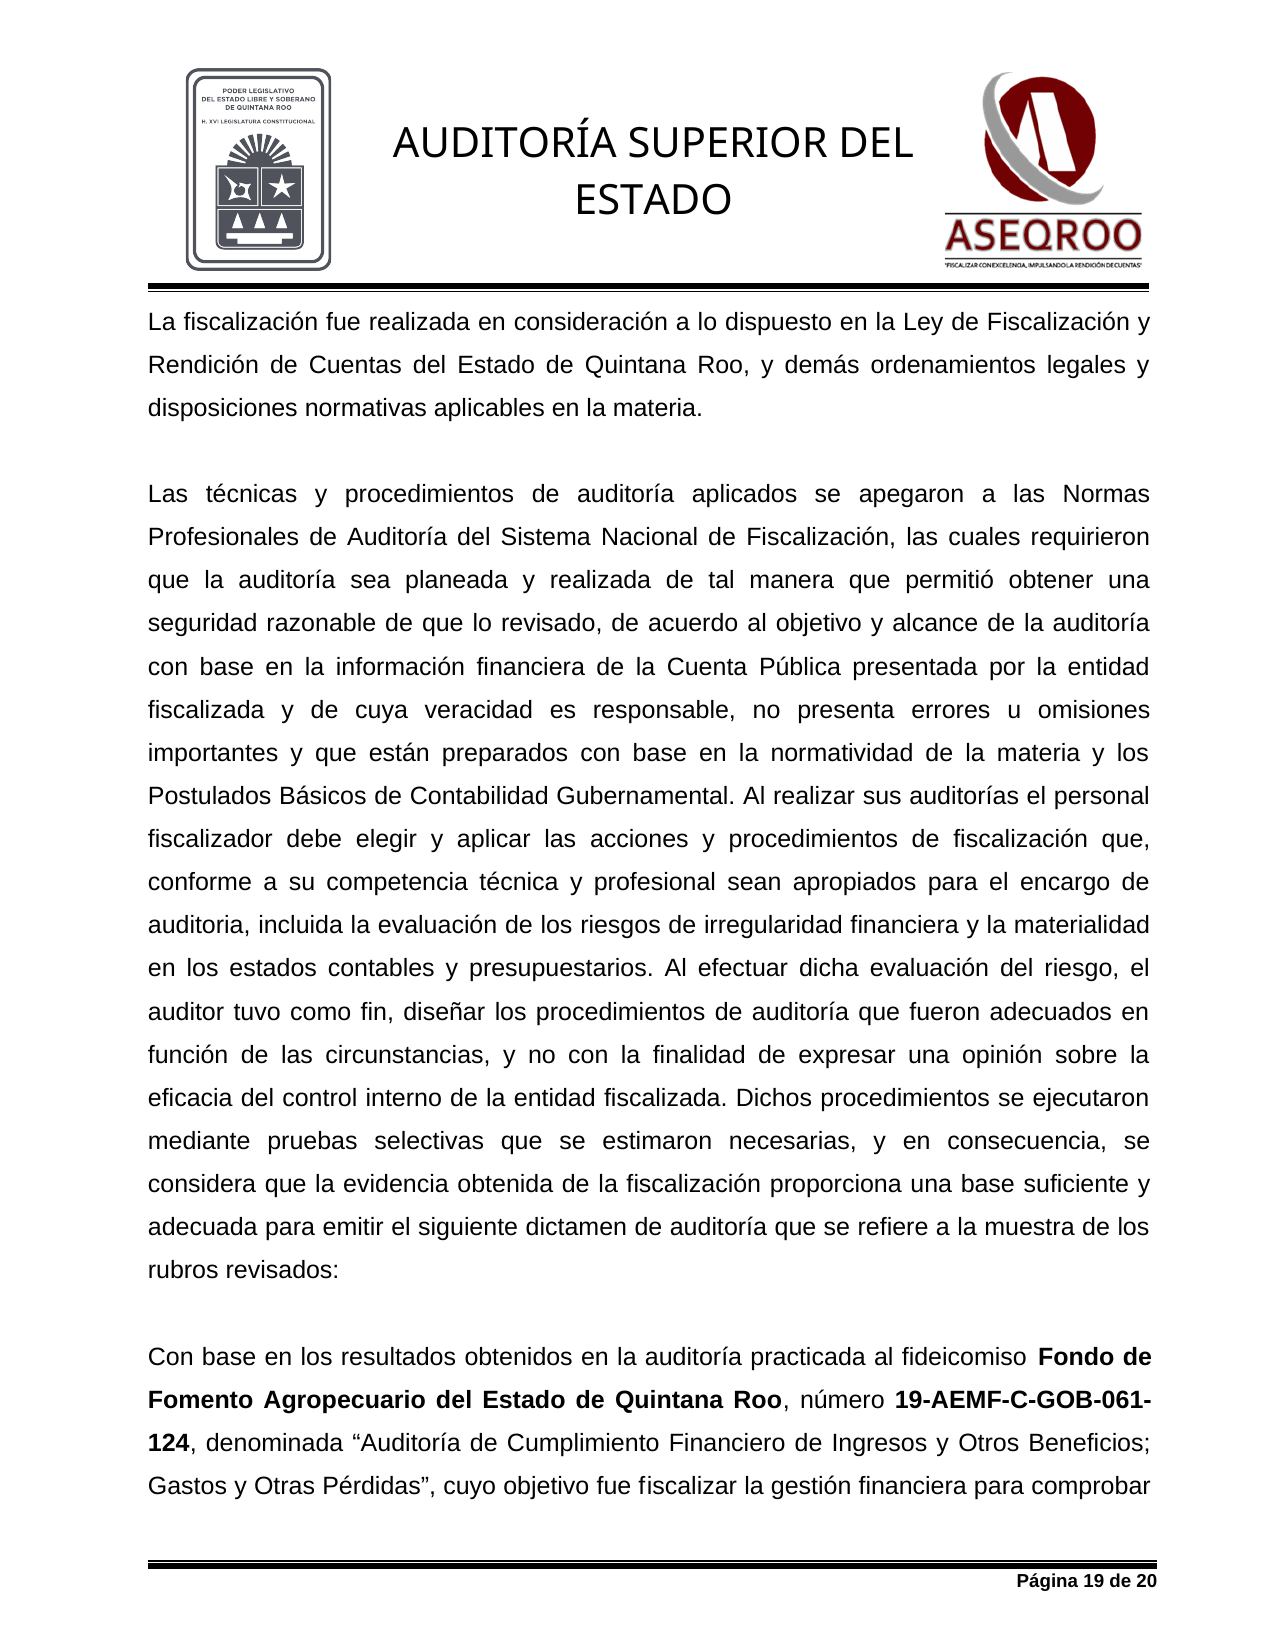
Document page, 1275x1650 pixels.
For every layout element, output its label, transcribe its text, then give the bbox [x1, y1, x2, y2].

text Las técnicas y procedimientos de auditoría aplicados se apegaron a las Normas Profesionales de Auditoría del Sistema Nacional de Fiscalización, las cuales requirieron que la auditoría sea planeada y realizada de tal manera que permitió obtener una seguridad razonable de que lo revisado, de acuerdo al objetivo y alcance de la auditoría con base en la información financiera de la Cuenta Pública presentada por la entidad fiscalizada y de cuya veracidad es responsable, no presenta errores u omisiones importantes y que están preparados con base en la normatividad de la materia y los Postulados Básicos de Contabilidad Gubernamental. Al realizar sus auditorías el personal fiscalizador debe elegir y aplicar las acciones y procedimientos de fiscalización que, conforme a su competencia técnica y profesional sean apropiados para el encargo de auditoria, incluida la evaluación de los riesgos de irregularidad financiera y la materialidad en los estados contables y presupuestarios. Al efectuar dicha evaluación del riesgo, el auditor tuvo como fin, diseñar los procedimientos de auditoría que fueron adecuados en función de las circunstancias, y no con la finalidad de expresar una opinión sobre la eficacia del control interno de la entidad fiscalizada. Dichos procedimientos se ejecutaron mediante pruebas selectivas que se estimaron necesarias, y en consecuencia, se considera que la evidencia obtenida de la fiscalización proporciona una base suficiente y adecuada para emitir el siguiente dictamen de auditoría que se refiere a la muestra de los rubros revisados: [148, 479, 1152, 1284]
picture [185, 68, 332, 271]
picture [944, 72, 1142, 268]
text La fiscalización fue realizada en consideración a lo dispuesto en la Ley de Fiscalización y Rendición de Cuentas del Estado de Quintana Roo, y demás ordenamientos legales y disposiciones normativas aplicables en la materia. [148, 307, 1152, 422]
